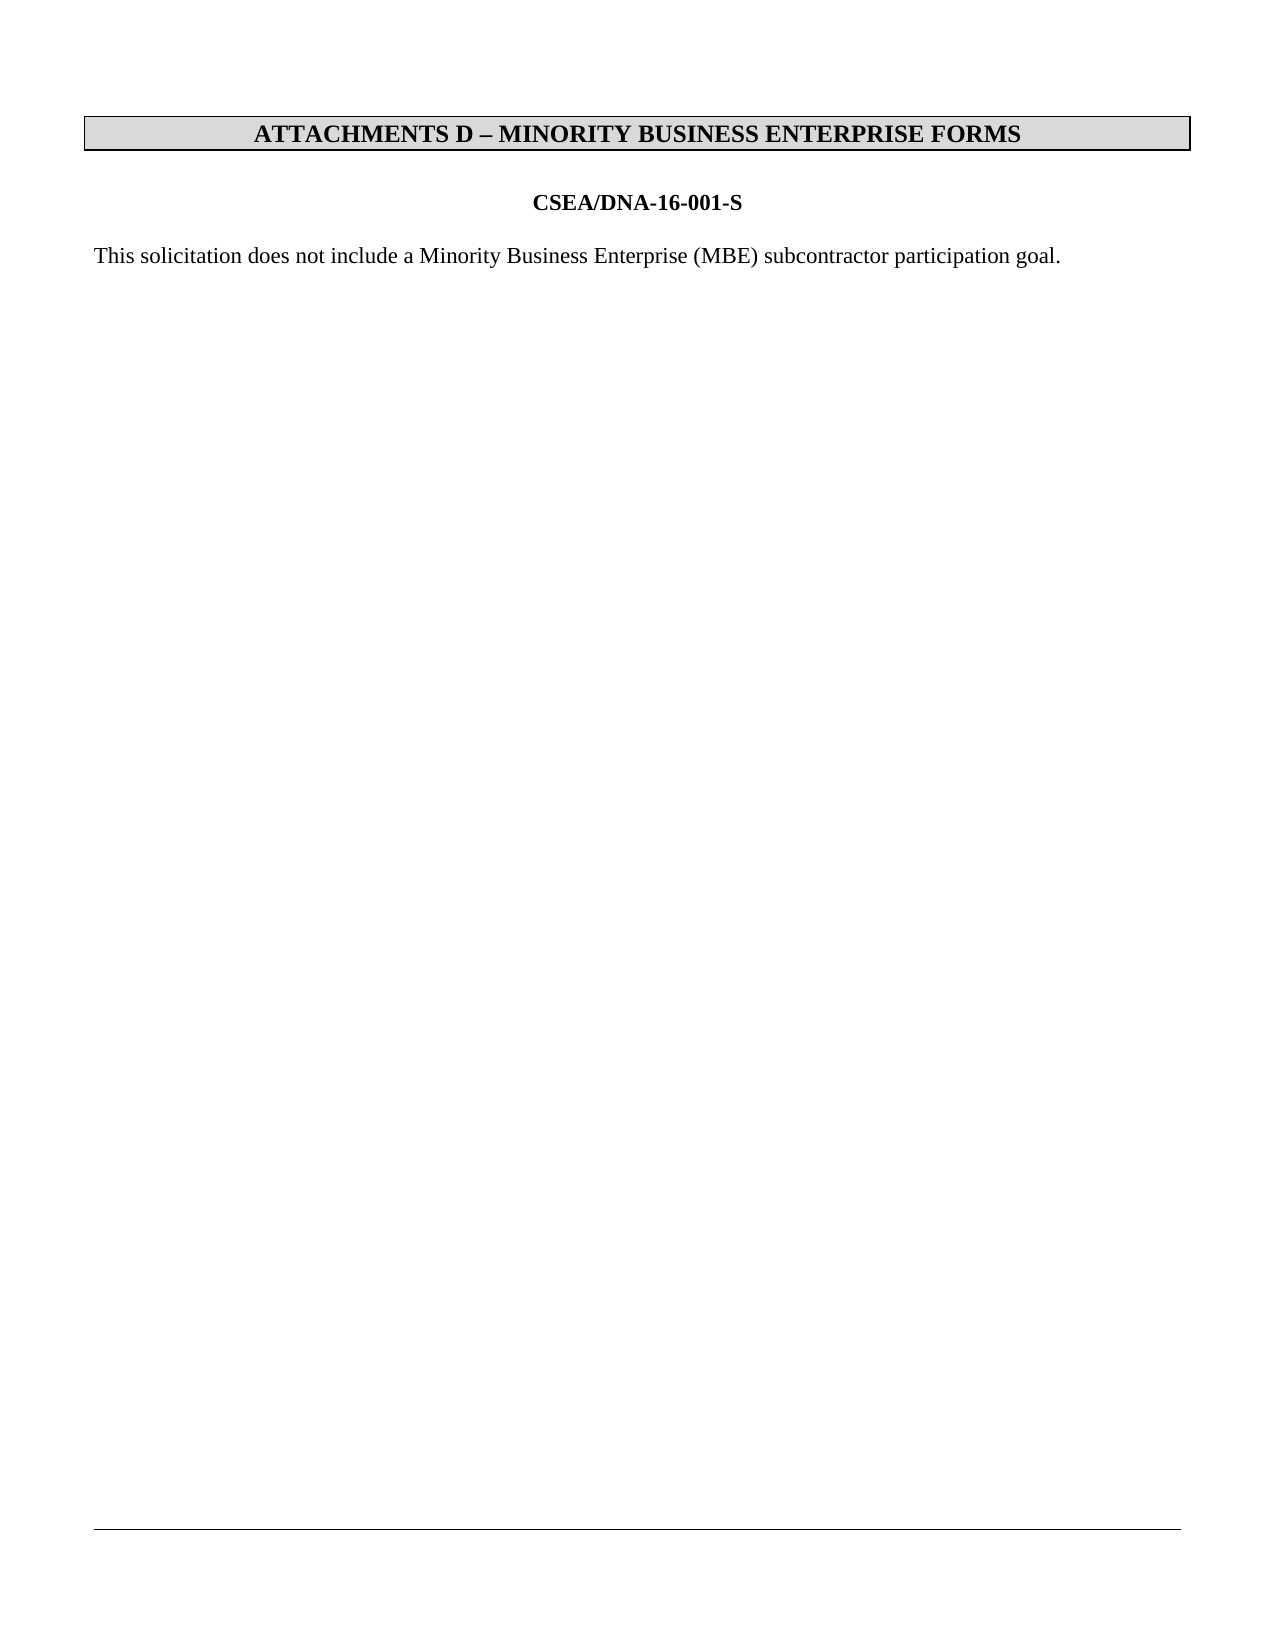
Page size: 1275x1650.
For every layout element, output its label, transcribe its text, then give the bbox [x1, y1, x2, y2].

text This solicitation does not include a Minority Business Enterprise (MBE) subcontractor participation goal. [94, 242, 1181, 268]
subtitle ATTACHMENTS D – MINORITY BUSINESS ENTERPRISE FORMS [85, 117, 1189, 149]
text CSEA/DNA-16-001-S [94, 189, 1181, 216]
